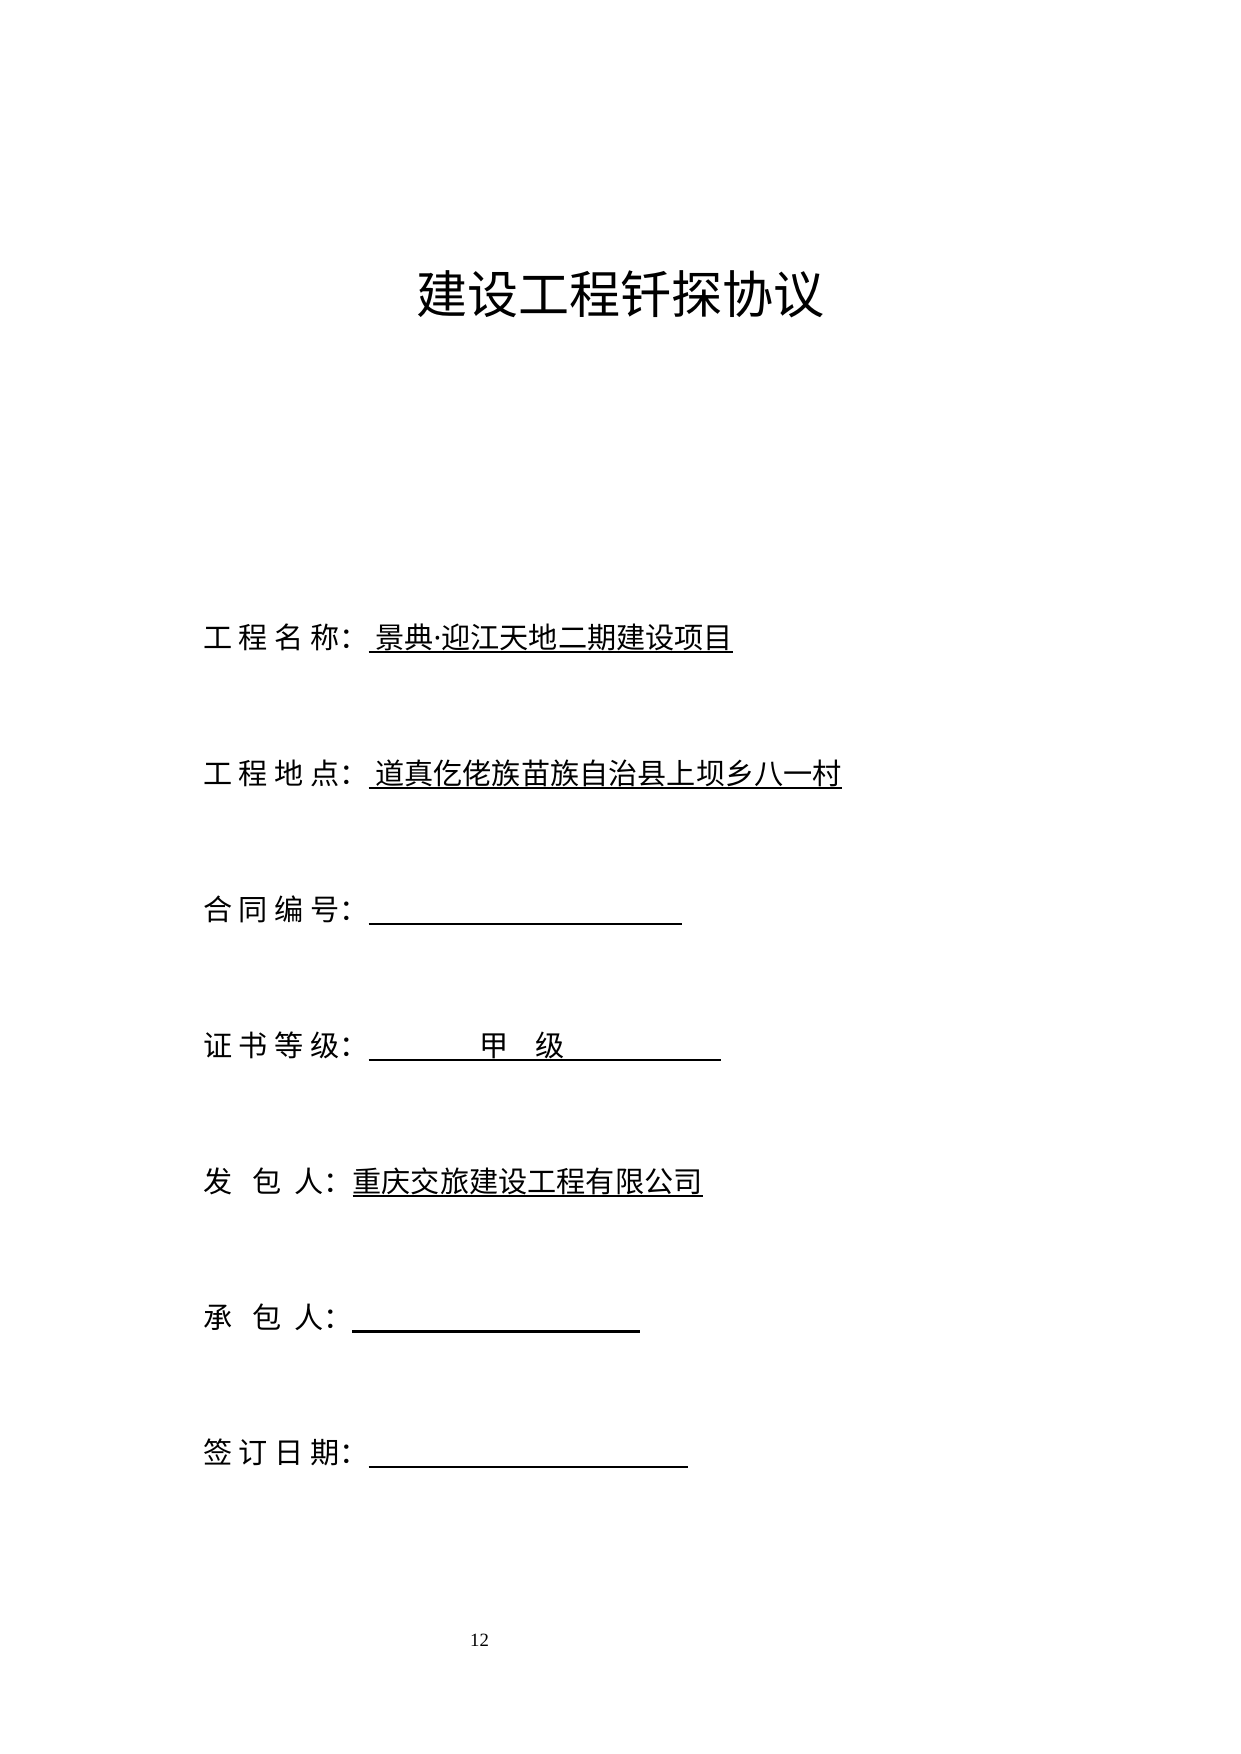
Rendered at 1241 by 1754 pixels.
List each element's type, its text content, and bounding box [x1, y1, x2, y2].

text 签 订 日 期： [188, 1420, 1052, 1482]
text 证 书 等 级： 甲 级 [188, 1013, 1052, 1074]
text 建设工程钎探协议 [188, 245, 1052, 337]
text 工 程 名 称： 景典·迎江天地二期建设项目 [188, 605, 1052, 667]
text 合 同 编 号： [188, 877, 1052, 939]
text 发 包 人：重庆交旅建设工程有限公司 [188, 1149, 1052, 1210]
text 工 程 地 点： 道真仡佬族苗族自治县上坝乡八一村 [188, 741, 1052, 803]
text 承 包 人： [188, 1284, 1052, 1346]
